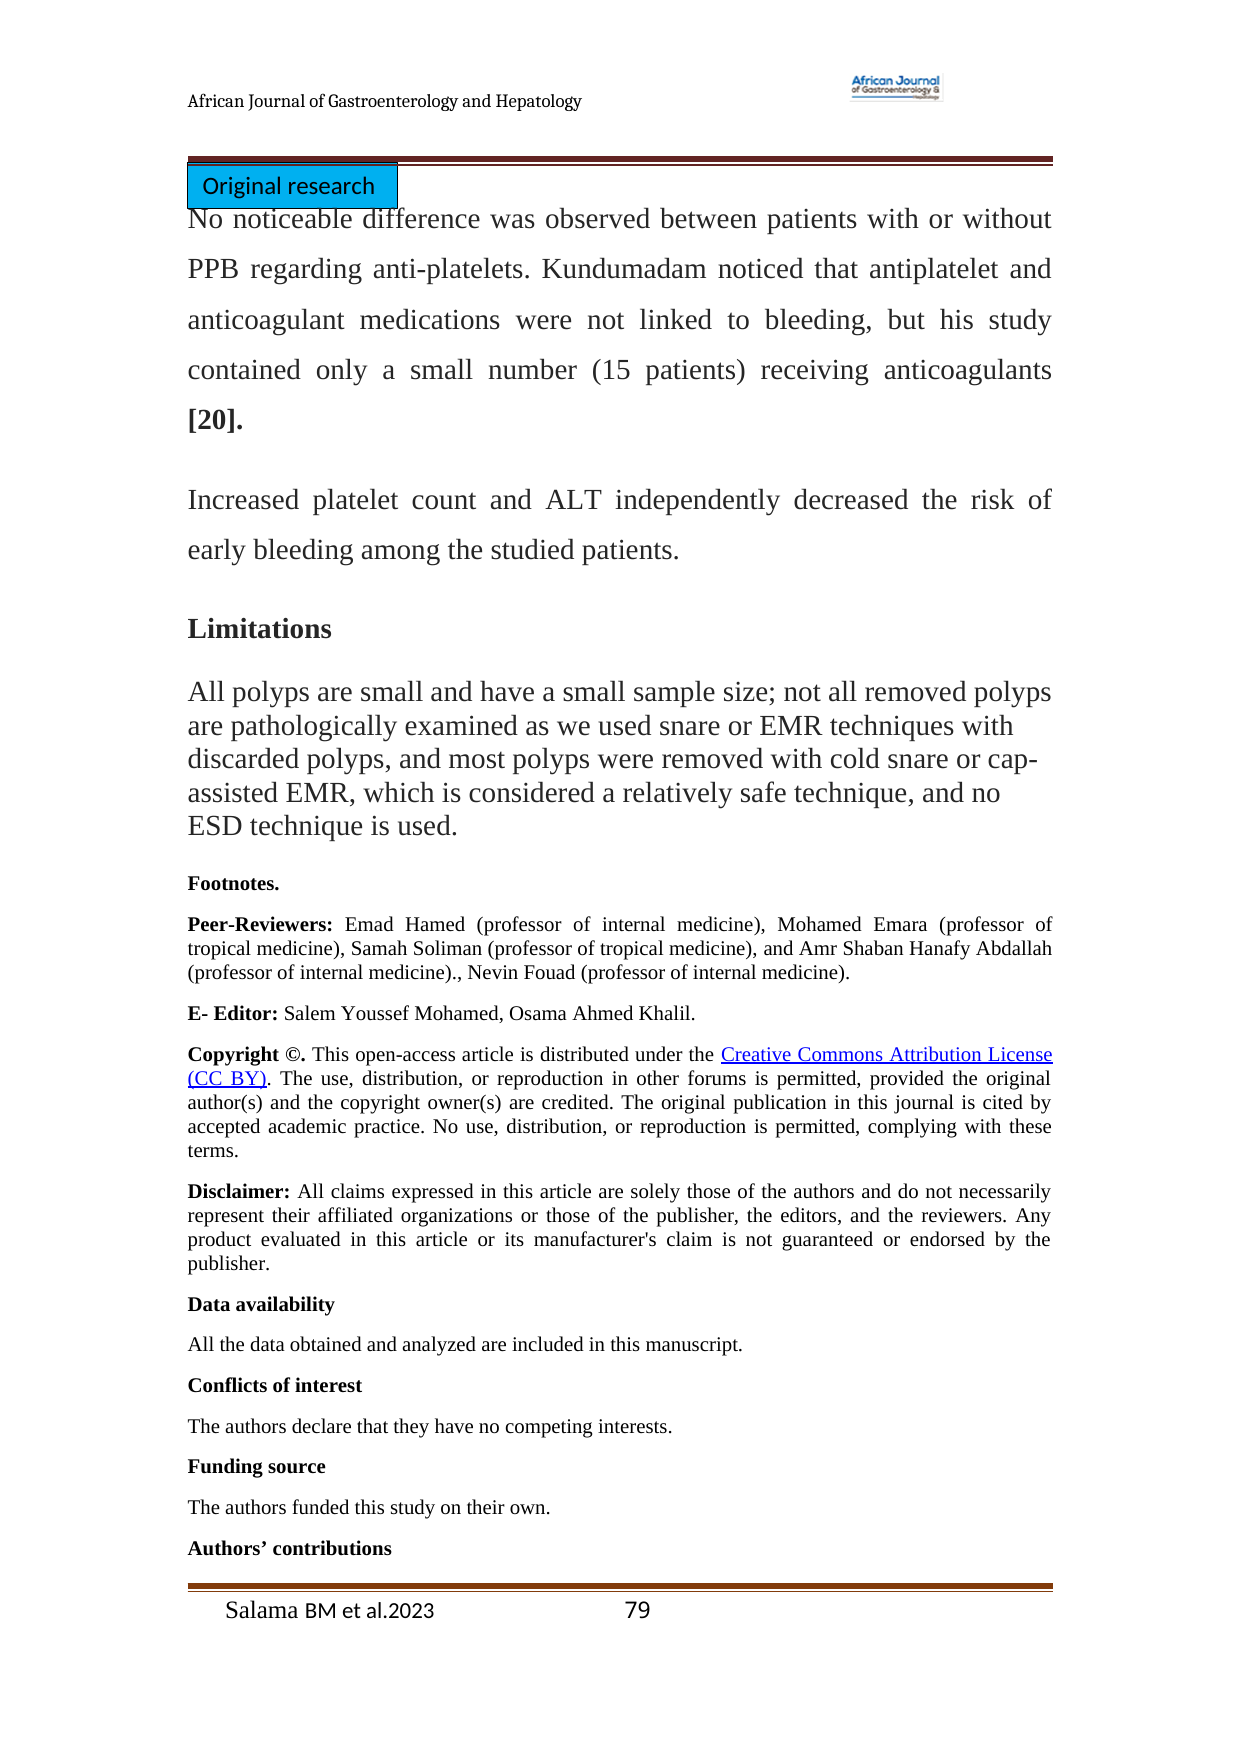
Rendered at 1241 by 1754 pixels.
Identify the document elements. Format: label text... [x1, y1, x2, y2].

text Funding source [187, 1454, 1053, 1478]
text All polyps are small and have a small sample size; not all removed polyps are pathologically examined as we used snare or EMR techniques with discarded polyps, and most polyps were removed with cold snare or cap-assisted EMR, which is considered a relatively safe technique, and no ESD technique is used. [187, 674, 1053, 842]
picture [849, 73, 1088, 108]
text Footnotes. [187, 871, 1053, 895]
text The authors funded this study on their own. [187, 1495, 1053, 1519]
text Authors’ contributions [187, 1536, 1053, 1560]
text All the data obtained and analyzed are included in this manuscript. [187, 1332, 1053, 1356]
text Peer-Reviewers: Emad Hamed (professor of internal medicine), Mohamed Emara (professor of tropical medicine), Samah Soliman (professor of tropical medicine), and Amr Shaban Hanafy Abdallah (professor of internal medicine)., Nevin Fouad (professor of internal medicine). [187, 912, 1053, 984]
text Copyright ©. This open-access article is distributed under the Creative Commons Attribution License (CC BY). The use, distribution, or reproduction in other forums is permitted, provided the original author(s) and the copyright owner(s) are credited. The original publication in this journal is cited by accepted academic practice. No use, distribution, or reproduction is permitted, complying with these terms. [187, 1042, 1053, 1162]
text Data availability [187, 1291, 1053, 1316]
text Increased platelet count and ALT independently decreased the risk of early bleeding among the studied patients. [187, 482, 1053, 566]
text No noticeable difference was observed between patients with or without PPB regarding anti-platelets. ‎Kundumadam‎ noticed that antiplatelet and anticoagulant medications were not linked to bleeding, but his study contained only a small number (15 patients) receiving anticoagulants [20]. [187, 201, 1053, 436]
text The authors declare that they have no competing interests. [187, 1414, 1053, 1438]
text Disclaimer: All claims expressed in this article are solely those of the authors and do not necessarily represent their affiliated organizations or those of the publisher, the editors, and the reviewers. Any product evaluated in this article or its manufacturer's claim is not guaranteed or endorsed by the publisher. [187, 1178, 1053, 1275]
text E- Editor: Salem Youssef Mohamed, Osama Ahmed Khalil. [187, 1001, 1053, 1025]
text Conflicts of interest [187, 1373, 1053, 1397]
text ‎Limitations [187, 612, 1053, 645]
